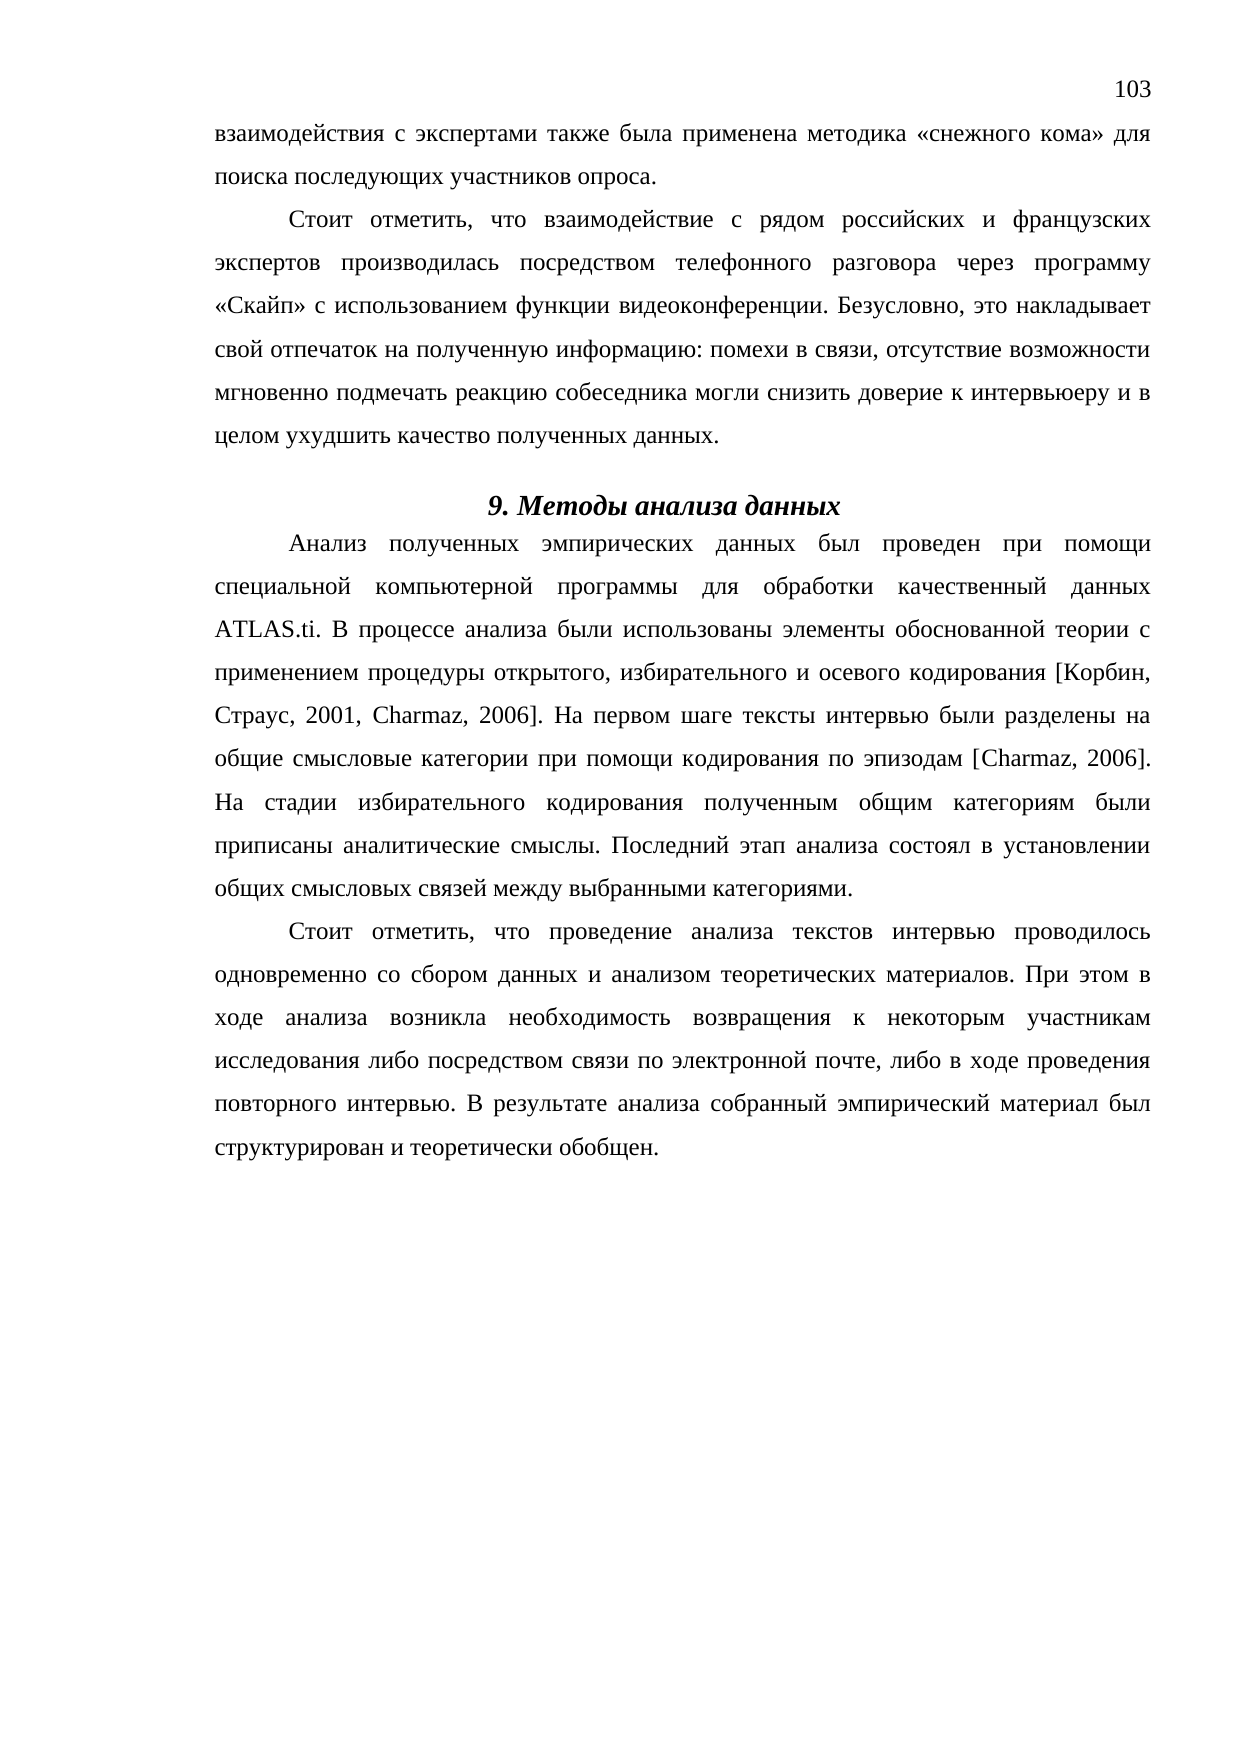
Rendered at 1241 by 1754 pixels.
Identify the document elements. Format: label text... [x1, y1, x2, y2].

text Стоит отметить, что проведение анализа текстов интервью проводилось одновременно со сбором данных и анализом теоретических материалов. При этом в ходе анализа возникла необходимость возвращения к некоторым участникам исследования либо посредством связи по электронной почте, либо в ходе проведения повторного интервью. В результате анализа собранный эмпирический материал был структурирован и теоретически обобщен. [214, 916, 1152, 1160]
subtitle 9. Методы анализа данных [177, 488, 1152, 522]
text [214, 118, 1152, 190]
text Стоит отметить, что взаимодействие с рядом российских и французских экспертов производилась посредством телефонного разговора через программу «Скайп» с использованием функции видеоконференции. Безусловно, это накладывает свой отпечаток на полученную информацию: помехи в связи, отсутствие возможности мгновенно подмечать реакцию собеседника могли снизить доверие к интервьюеру и в целом ухудшить качество полученных данных. [214, 204, 1152, 449]
text Анализ полученных эмпирических данных был проведен при помощи специальной компьютерной программы для обработки качественный данных ATLAS.ti. В процессе анализа были использованы элементы обоснованной теории с применением процедуры открытого, избирательного и осевого кодирования [Корбин, Страус, 2001, Charmaz, 2006]. На первом шаге тексты интервью были разделены на общие смысловые категории при помощи кодирования по эпизодам [Charmaz, 2006]. На стадии избирательного кодирования полученным общим категориям были приписаны аналитические смыслы. Последний этап анализа состоял в установлении общих смысловых связей между выбранными категориями. [214, 528, 1152, 902]
